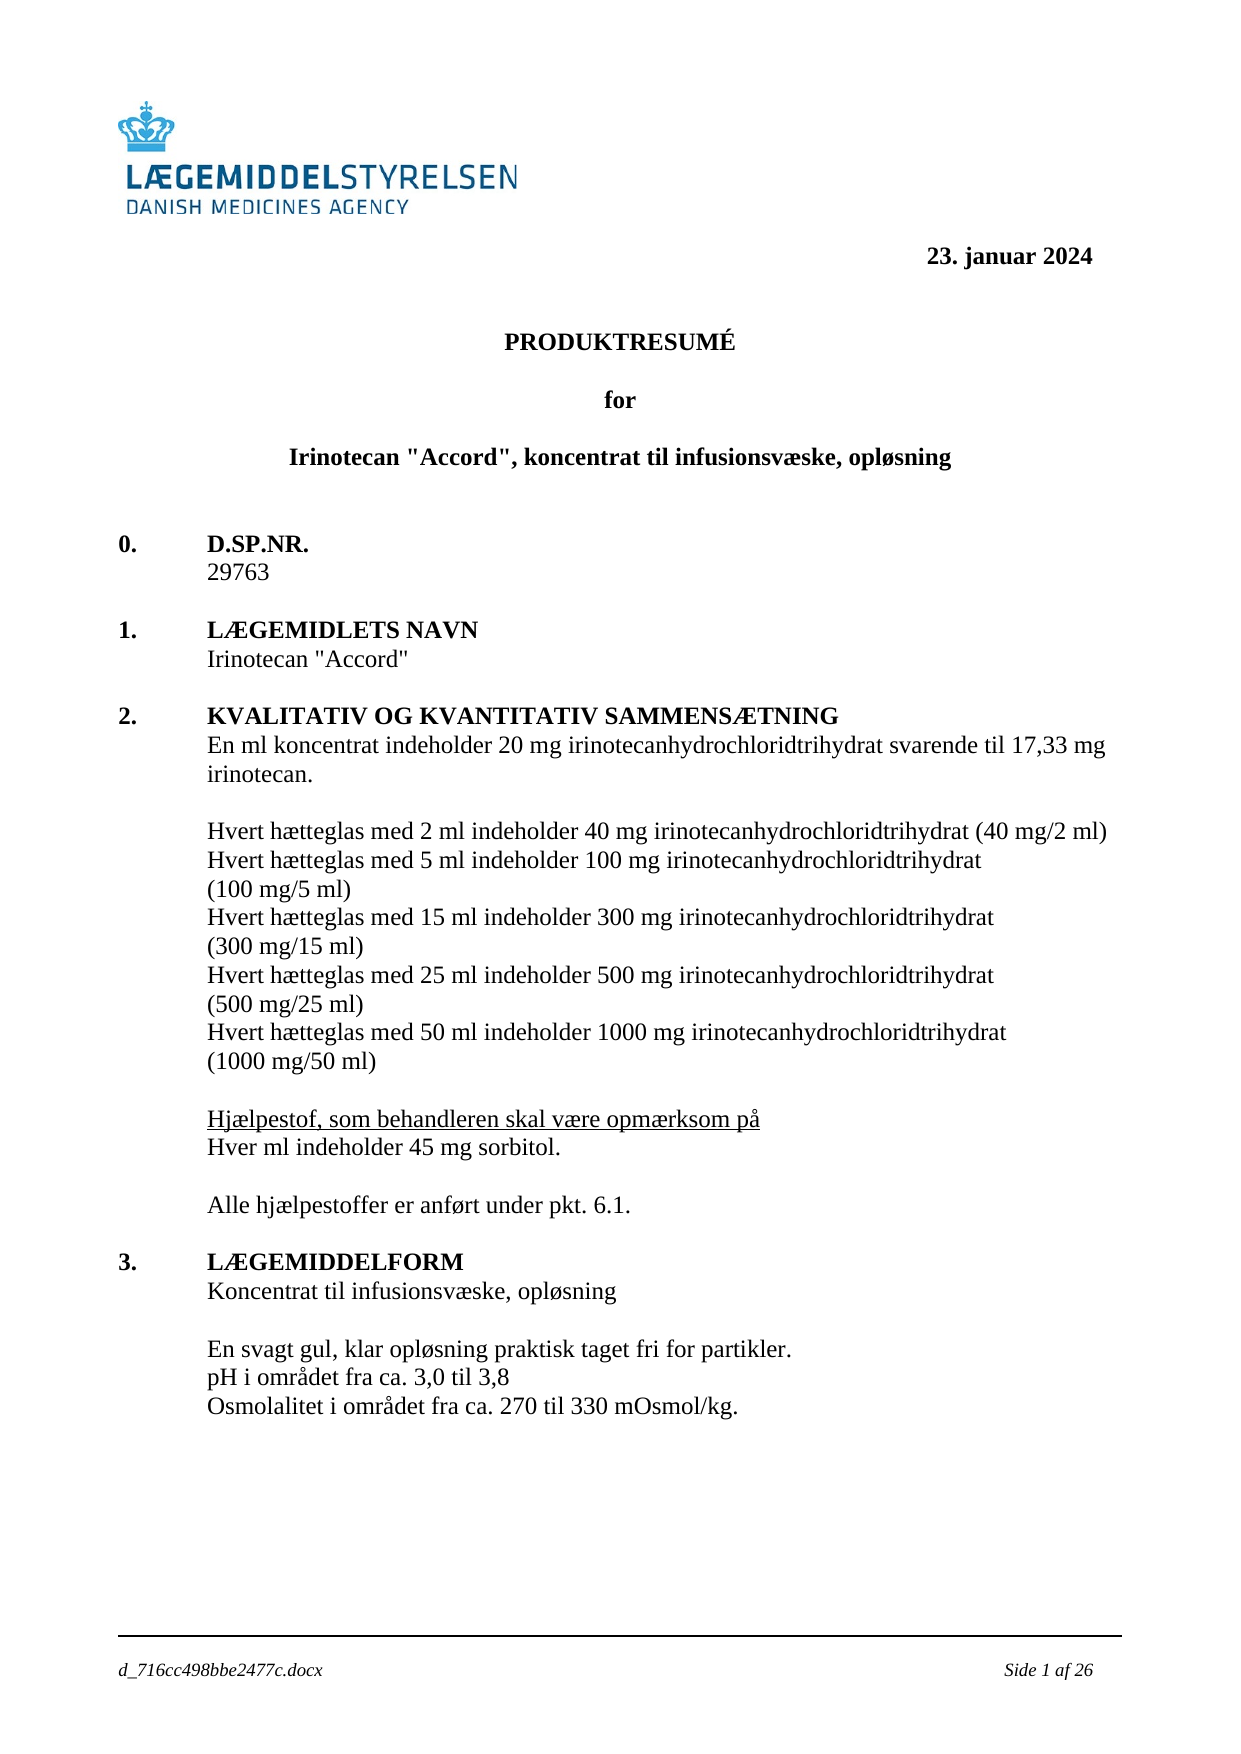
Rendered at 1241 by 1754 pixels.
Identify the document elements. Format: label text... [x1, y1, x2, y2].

text Hvert hætteglas med 5 ml indeholder 100 mg irinotecanhydrochloridtrihydrat (100 mg/5 ml) [207, 845, 1122, 902]
text Hver ml indeholder 45 mg sorbitol. [207, 1132, 1122, 1161]
text Koncentrat til infusionsvæske, opløsning [207, 1276, 1122, 1305]
title 23. januar 2024 [118, 241, 1122, 270]
text Alle hjælpestoffer er anført under pkt. 6.1. [207, 1190, 1122, 1219]
text En ml koncentrat indeholder 20 mg irinotecanhydrochloridtrihydrat svarende til 17,33 mg irinotecan. [207, 730, 1122, 787]
text Hvert hætteglas med 25 ml indeholder 500 mg irinotecanhydrochloridtrihydrat (500 mg/25 ml) [207, 960, 1122, 1017]
text 1. LÆGEMIDLETS NAVN [118, 615, 1122, 644]
text Hvert hætteglas med 2 ml indeholder 40 mg irinotecanhydrochloridtrihydrat (40 mg/2 ml) [207, 816, 1122, 845]
text 29763 [207, 557, 1122, 586]
text Irinotecan "Accord" [207, 644, 1122, 672]
text Hvert hætteglas med 15 ml indeholder 300 mg irinotecanhydrochloridtrihydrat (300 mg/15 ml) [207, 902, 1122, 960]
text Hvert hætteglas med 50 ml indeholder 1000 mg irinotecanhydrochloridtrihydrat (1000 mg/50 ml) [207, 1017, 1122, 1075]
text for [118, 385, 1122, 414]
text En svagt gul, klar opløsning praktisk taget fri for partikler. [207, 1334, 1122, 1362]
text 0. D.SP.NR. [118, 529, 1122, 557]
text Osmolalitet i området fra ca. 270 til 330 mOsmol/kg. [207, 1391, 1122, 1420]
text pH i området fra ca. 3,0 til 3,8 [207, 1362, 1122, 1391]
text Hjælpestof, som behandleren skal være opmærksom på [207, 1104, 1122, 1132]
text 2. KVALITATIV OG KVANTITATIV SAMMENSÆTNING [118, 701, 1122, 730]
text PRODUKTRESUMÉ [118, 327, 1122, 356]
text 3. LÆGEMIDDELFORM [118, 1247, 1122, 1276]
text Irinotecan "Accord", koncentrat til infusionsvæske, opløsning [118, 442, 1122, 471]
picture [118, 101, 517, 214]
